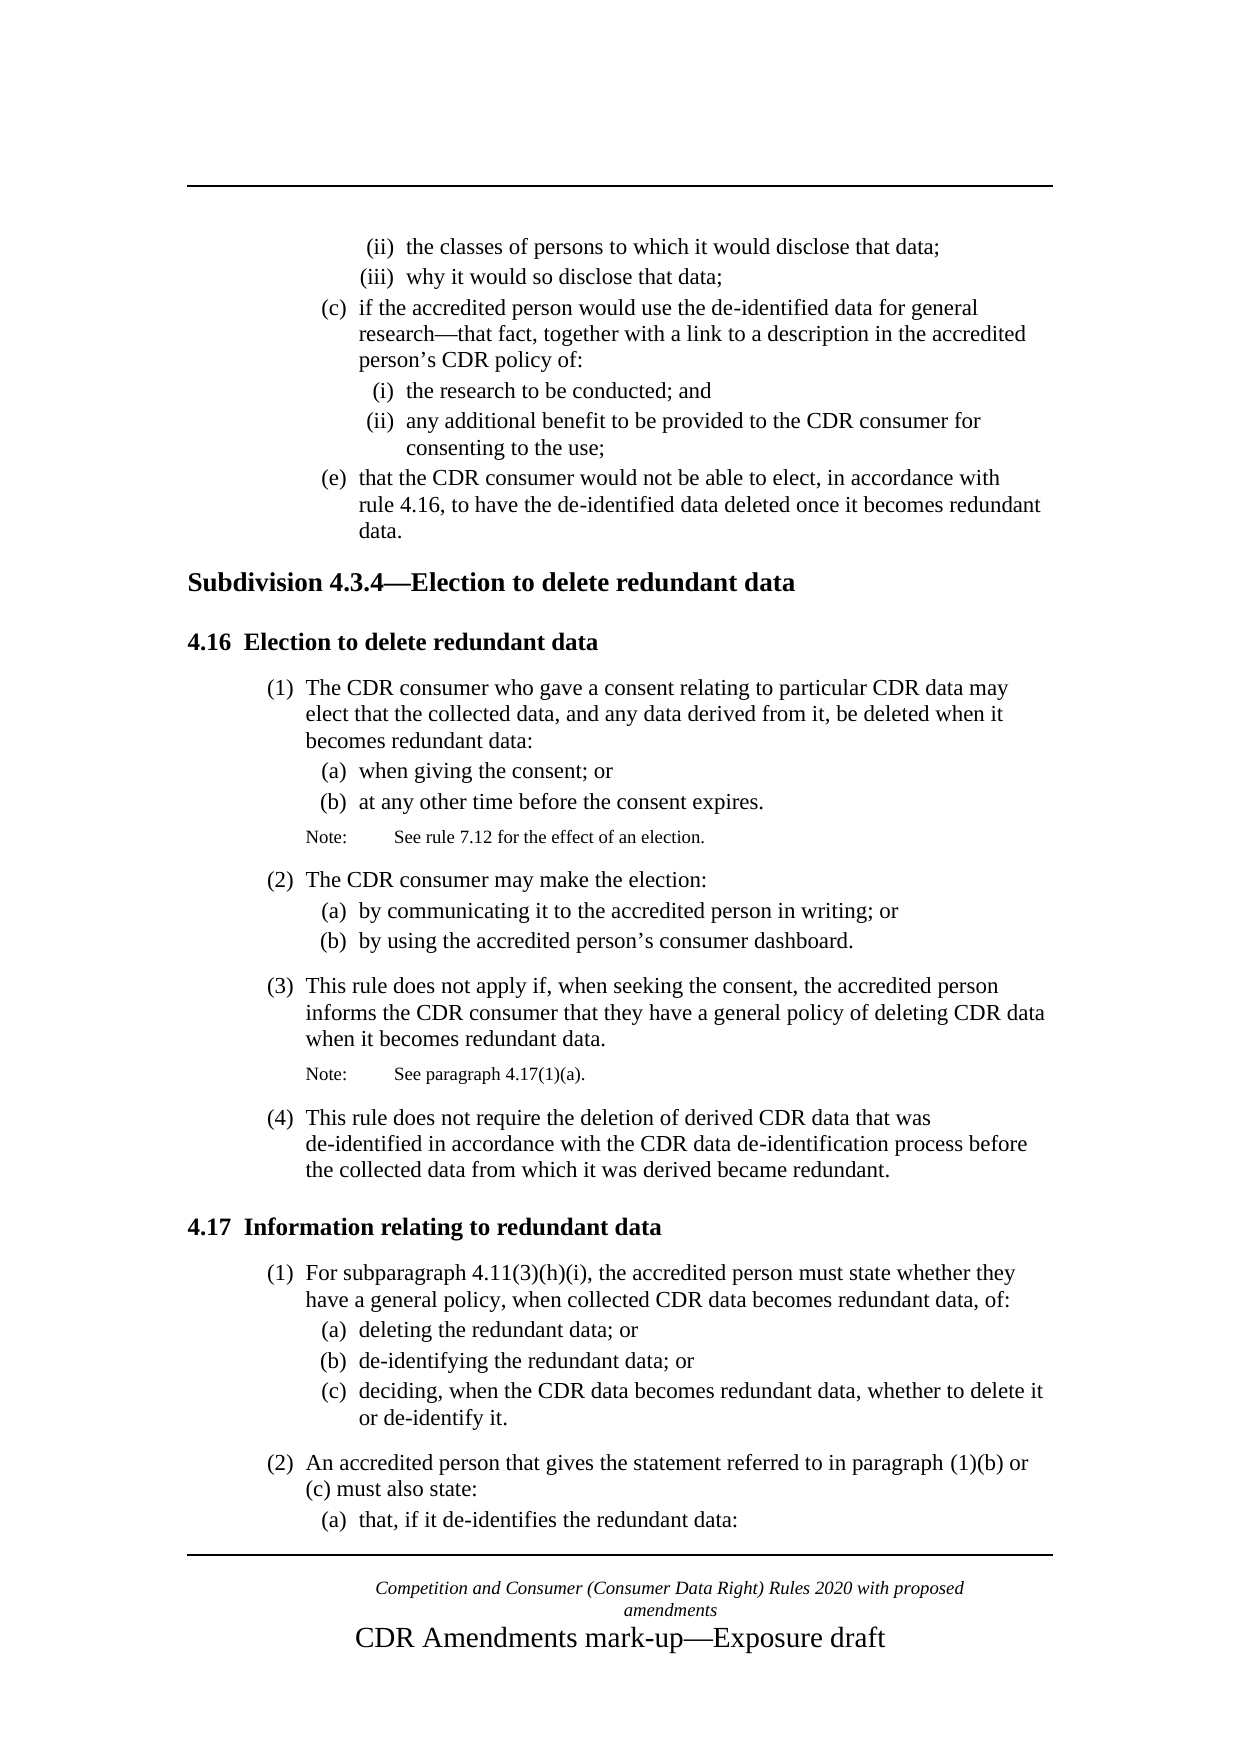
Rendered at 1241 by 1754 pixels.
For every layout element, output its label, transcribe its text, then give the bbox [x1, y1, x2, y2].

text (iii) why it would so disclose that data; [187, 263, 1053, 289]
text (ii) any additional benefit to be provided to the CDR consumer for consenting to the use; [187, 407, 1053, 460]
text (b) at any other time before the consent expires. [187, 788, 1053, 814]
text (c) deciding, when the CDR data becomes redundant data, whether to delete it or de-identify it. [187, 1377, 1053, 1430]
text (b) by using the accredited person’s consumer dashboard. [187, 927, 1053, 954]
text (1) The CDR consumer who gave a consent relating to particular CDR data may elect that the collected data, and any data derived from it, be deleted when it becomes redundant data: [187, 674, 1053, 753]
text Note: See rule 7.12 for the effect of an election. [305, 827, 1053, 848]
text (c) if the accredited person would use the de-identified data for general research―that fact, together with a link to a description in the accredited person’s CDR policy of: [187, 294, 1053, 373]
text (a) when giving the consent; or [187, 757, 1053, 784]
text (ii) the classes of persons to which it would disclose that data; [187, 233, 1053, 259]
text (a) that, if it de-identifies the redundant data: [187, 1506, 1053, 1532]
text (3) This rule does not apply if, when seeking the consent, the accredited person informs the CDR consumer that they have a general policy of deleting CDR data when it becomes redundant data. [187, 972, 1053, 1052]
text (a) deleting the redundant data; or [187, 1316, 1053, 1343]
text (4) This rule does not require the deletion of derived CDR data that was de-identified in accordance with the CDR data de-identification process before the collected data from which it was derived became redundant. [187, 1104, 1053, 1183]
text (1) For subparagraph 4.11(3)(h)(i), the accredited person must state whether they have a general policy, when collected CDR data becomes redundant data, of: [187, 1259, 1053, 1312]
text (a) by communicating it to the accredited person in writing; or [187, 897, 1053, 923]
text (b) de-identifying the redundant data; or [187, 1347, 1053, 1373]
text 4.16 Election to delete redundant data [187, 627, 1053, 655]
text (e) that the CDR consumer would not be able to elect, in accordance with rule 4.16, to have the de-identified data deleted once it becomes redundant data. [187, 464, 1053, 543]
text 4.17 Information relating to redundant data [187, 1212, 1053, 1241]
text (i) the research to be conducted; and [187, 377, 1053, 403]
text Note: See paragraph 4.17(1)(a). [305, 1064, 1053, 1085]
text (2) The CDR consumer may make the election: [187, 866, 1053, 893]
text Subdivision 4.3.4—Election to delete redundant data [187, 566, 1053, 597]
text (2) An accredited person that gives the statement referred to in paragraph (1)(b) or (c) must also state: [187, 1449, 1053, 1501]
